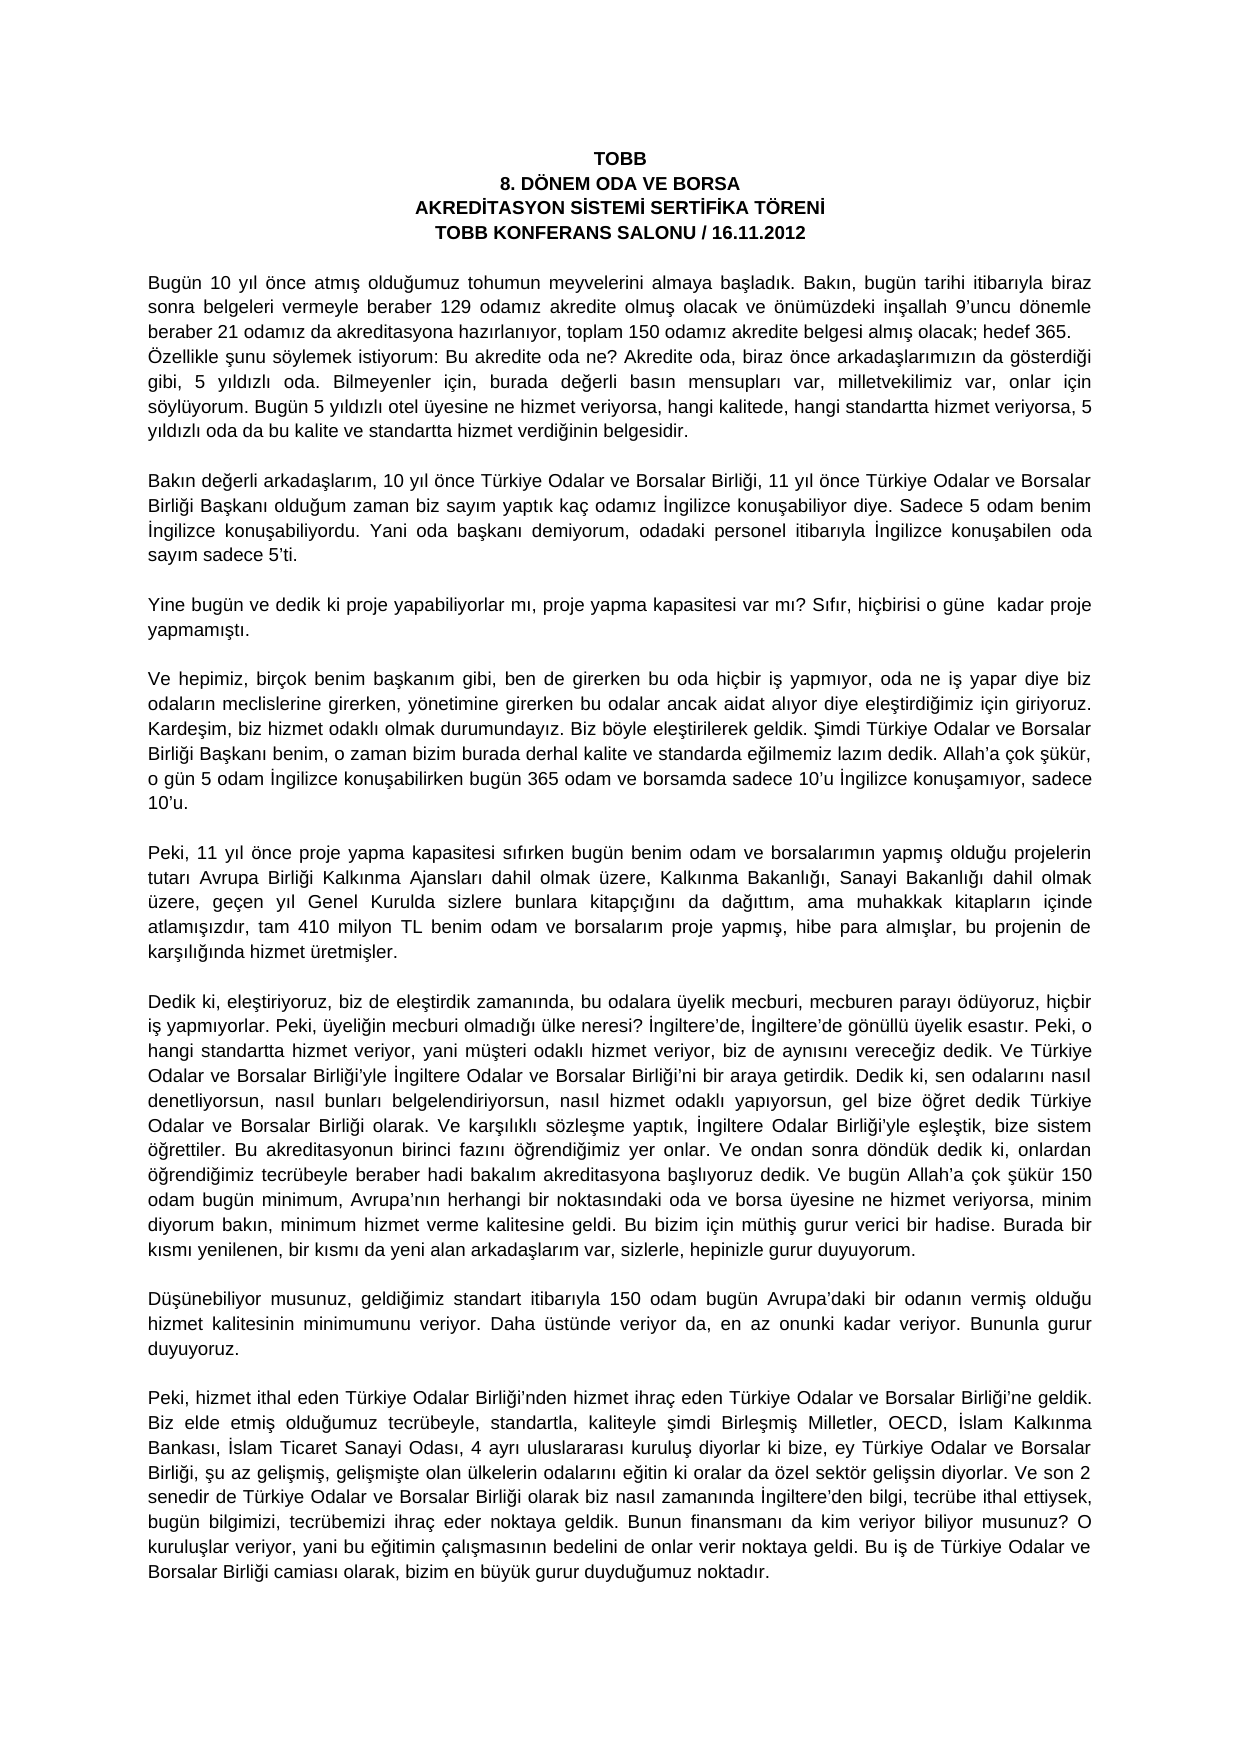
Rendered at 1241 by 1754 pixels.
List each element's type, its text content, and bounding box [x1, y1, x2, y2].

text AKREDİTASYON SİSTEMİ SERTİFİKA TÖRENİ [148, 197, 1093, 219]
text Bugün 10 yıl önce atmış olduğumuz tohumun meyvelerini almaya başladık. Bakın, bugün tarihi itibarıyla biraz sonra belgeleri vermeyle beraber 129 odamız akredite olmuş olacak ve önümüzdeki inşallah 9’uncu dönemle beraber 21 odamız da akreditasyona hazırlanıyor, toplam 150 odamız akredite belgesi almış olacak; hedef 365. [148, 272, 1093, 343]
text TOBB KONFERANS SALONU / 16.11.2012 [148, 222, 1093, 243]
text Peki, 11 yıl önce proje yapma kapasitesi sıfırken bugün benim odam ve borsalarımın yapmış olduğu projelerin tutarı Avrupa Birliği Kalkınma Ajansları dahil olmak üzere, Kalkınma Bakanlığı, Sanayi Bakanlığı dahil olmak üzere, geçen yıl Genel Kurulda sizlere bunlara kitapçığını da dağıttım, ama muhakkak kitapların içinde atlamışızdır, tam 410 milyon TL benim odam ve borsalarım proje yapmış, hibe para almışlar, bu projenin de karşılığında hizmet üretmişler. [148, 842, 1093, 962]
text Düşünebiliyor musunuz, geldiğimiz standart itibarıyla 150 odam bugün Avrupa’daki bir odanın vermiş olduğu hizmet kalitesinin minimumunu veriyor. Daha üstünde veriyor da, en az onunki kadar veriyor. Bununla gurur duyuyoruz. [148, 1288, 1093, 1359]
text Özellikle şunu söylemek istiyorum: Bu akredite oda ne? Akredite oda, biraz önce arkadaşlarımızın da gösterdiği gibi, 5 yıldızlı oda. Bilmeyenler için, burada değerli basın mensupları var, milletvekilimiz var, onlar için söylüyorum. Bugün 5 yıldızlı otel üyesine ne hizmet veriyorsa, hangi kalitede, hangi standartta hizmet veriyorsa, 5 yıldızlı oda da bu kalite ve standartta hizmet verdiğinin belgesidir. [148, 346, 1093, 442]
text Ve hepimiz, birçok benim başkanım gibi, ben de girerken bu oda hiçbir iş yapmıyor, oda ne iş yapar diye biz odaların meclislerine girerken, yönetimine girerken bu odalar ancak aidat alıyor diye eleştirdiğimiz için giriyoruz. Kardeşim, biz hizmet odaklı olmak durumundayız. Biz böyle eleştirilerek geldik. Şimdi Türkiye Odalar ve Borsalar Birliği Başkanı benim, o zaman bizim burada derhal kalite ve standarda eğilmemiz lazım dedik. Allah’a çok şükür, o gün 5 odam İngilizce konuşabilirken bugün 365 odam ve borsamda sadece 10’u İngilizce konuşamıyor, sadece 10’u. [148, 668, 1093, 814]
text Peki, hizmet ithal eden Türkiye Odalar Birliği’nden hizmet ihraç eden Türkiye Odalar ve Borsalar Birliği’ne geldik. Biz elde etmiş olduğumuz tecrübeyle, standartla, kaliteyle şimdi Birleşmiş Milletler, OECD, İslam Kalkınma Bankası, İslam Ticaret Sanayi Odası, 4 ayrı uluslararası kuruluş diyorlar ki bize, ey Türkiye Odalar ve Borsalar Birliği, şu az gelişmiş, gelişmişte olan ülkelerin odalarını eğitin ki oralar da özel sektör gelişsin diyorlar. Ve son 2 senedir de Türkiye Odalar ve Borsalar Birliği olarak biz nasıl zamanında İngiltere’den bilgi, tecrübe ithal ettiysek, bugün bilgimizi, tecrübemizi ihraç eder noktaya geldik. Bunun finansmanı da kim veriyor biliyor musunuz? O kuruluşlar veriyor, yani bu eğitimin çalışmasının bedelini de onlar verir noktaya geldi. Bu iş de Türkiye Odalar ve Borsalar Birliği camiası olarak, bizim en büyük gurur duyduğumuz noktadır. [148, 1387, 1093, 1582]
text Yine bugün ve dedik ki proje yapabiliyorlar mı, proje yapma kapasitesi var mı? Sıfır, hiçbirisi o güne kadar proje yapmamıştı. [148, 594, 1093, 640]
text TOBB [148, 148, 1093, 169]
text Dedik ki, eleştiriyoruz, biz de eleştirdik zamanında, bu odalara üyelik mecburi, mecburen parayı ödüyoruz, hiçbir iş yapmıyorlar. Peki, üyeliğin mecburi olmadığı ülke neresi? İngiltere’de, İngiltere’de gönüllü üyelik esastır. Peki, o hangi standartta hizmet veriyor, yani müşteri odaklı hizmet veriyor, biz de aynısını vereceğiz dedik. Ve Türkiye Odalar ve Borsalar Birliği’yle İngiltere Odalar ve Borsalar Birliği’ni bir araya getirdik. Dedik ki, sen odalarını nasıl denetliyorsun, nasıl bunları belgelendiriyorsun, nasıl hizmet odaklı yapıyorsun, gel bize öğret dedik Türkiye Odalar ve Borsalar Birliği olarak. Ve karşılıklı sözleşme yaptık, İngiltere Odalar Birliği’yle eşleştik, bize sistem öğrettiler. Bu akreditasyonun birinci fazını öğrendiğimiz yer onlar. Ve ondan sonra döndük dedik ki, onlardan öğrendiğimiz tecrübeyle beraber hadi bakalım akreditasyona başlıyoruz dedik. Ve bugün Allah’a çok şükür 150 odam bugün minimum, Avrupa’nın herhangi bir noktasındaki oda ve borsa üyesine ne hizmet veriyorsa, minim diyorum bakın, minimum hizmet verme kalitesine geldi. Bu bizim için müthiş gurur verici bir hadise. Burada bir kısmı yenilenen, bir kısmı da yeni alan arkadaşlarım var, sizlerle, hepinizle gurur duyuyorum. [148, 991, 1093, 1260]
text Bakın değerli arkadaşlarım, 10 yıl önce Türkiye Odalar ve Borsalar Birliği, 11 yıl önce Türkiye Odalar ve Borsalar Birliği Başkanı olduğum zaman biz sayım yaptık kaç odamız İngilizce konuşabiliyor diye. Sadece 5 odam benim İngilizce konuşabiliyordu. Yani oda başkanı demiyorum, odadaki personel itibarıyla İngilizce konuşabilen oda sayım sadece 5’ti. [148, 470, 1093, 566]
text 8. DÖNEM ODA VE BORSA [148, 172, 1093, 194]
